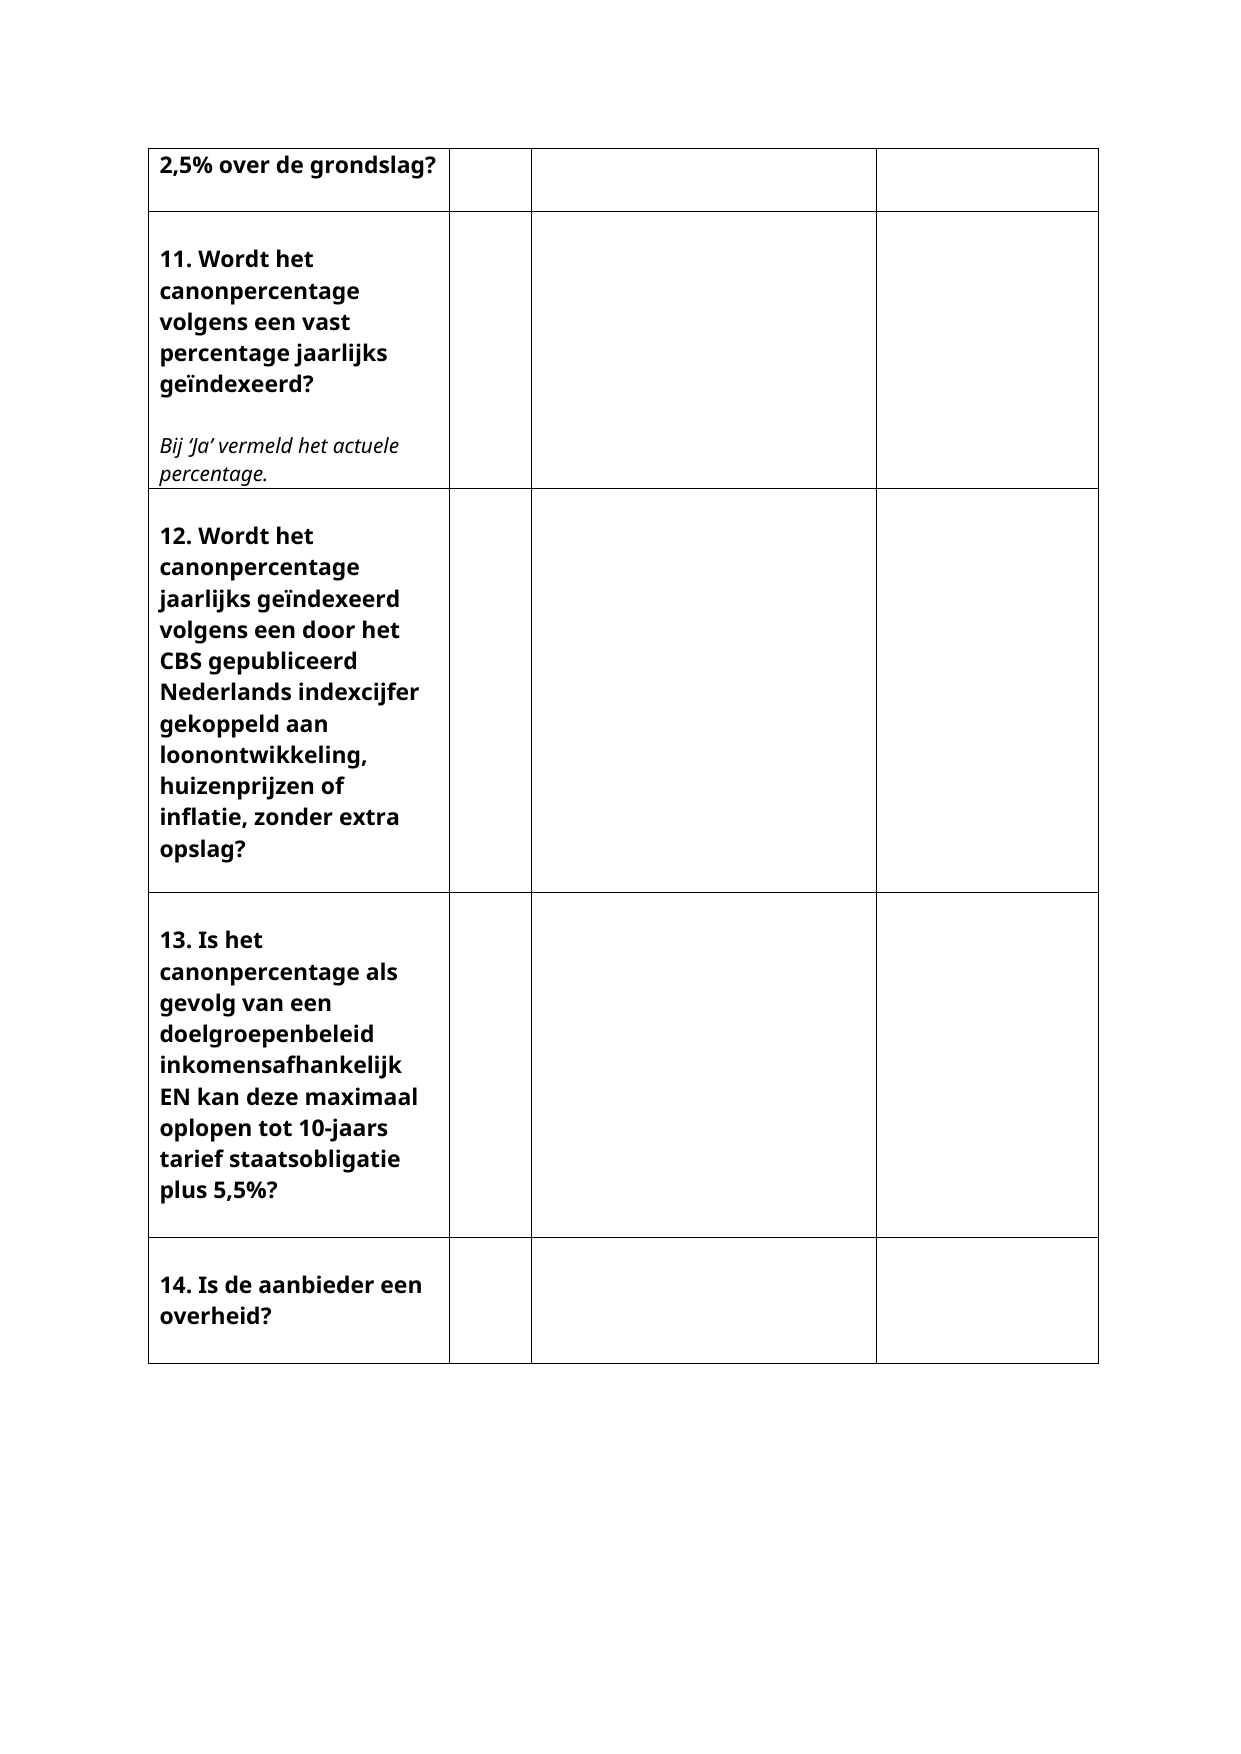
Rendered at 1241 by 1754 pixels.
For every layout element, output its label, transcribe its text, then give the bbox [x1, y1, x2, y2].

table_cell [877, 149, 1098, 211]
table_cell [450, 149, 531, 211]
table_cell [450, 212, 531, 488]
table_cell 12. Wordt het canonpercentage jaarlijks geïndexeerd volgens een door het CBS gepubliceerd Nederlands indexcijfer gekoppeld aan loonontwikkeling, huizenprijzen of inflatie, zonder extra opslag? [149, 489, 449, 892]
table_cell 14. Is de aanbieder een overheid? [149, 1238, 449, 1363]
table_cell [877, 893, 1098, 1237]
table_cell [450, 1238, 531, 1363]
table_cell [877, 489, 1098, 892]
table_cell 11. Wordt het canonpercentage volgens een vast percentage jaarlijks geïndexeerd? Bij ‘Ja’ vermeld het actuele percentage. [149, 212, 449, 488]
table_cell [450, 893, 531, 1237]
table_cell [149, 149, 449, 211]
table_cell [450, 489, 531, 892]
table_cell [877, 212, 1098, 488]
table_cell [877, 1238, 1098, 1363]
table_cell [532, 489, 876, 892]
table_cell [532, 1238, 876, 1363]
table_cell [532, 149, 876, 211]
table_cell [532, 212, 876, 488]
table_cell 13. Is het canonpercentage als gevolg van een doelgroepenbeleid inkomensafhankelijk EN kan deze maximaal oplopen tot 10-jaars tarief staatsobligatie plus 5,5%? [149, 893, 449, 1237]
table_cell [532, 893, 876, 1237]
